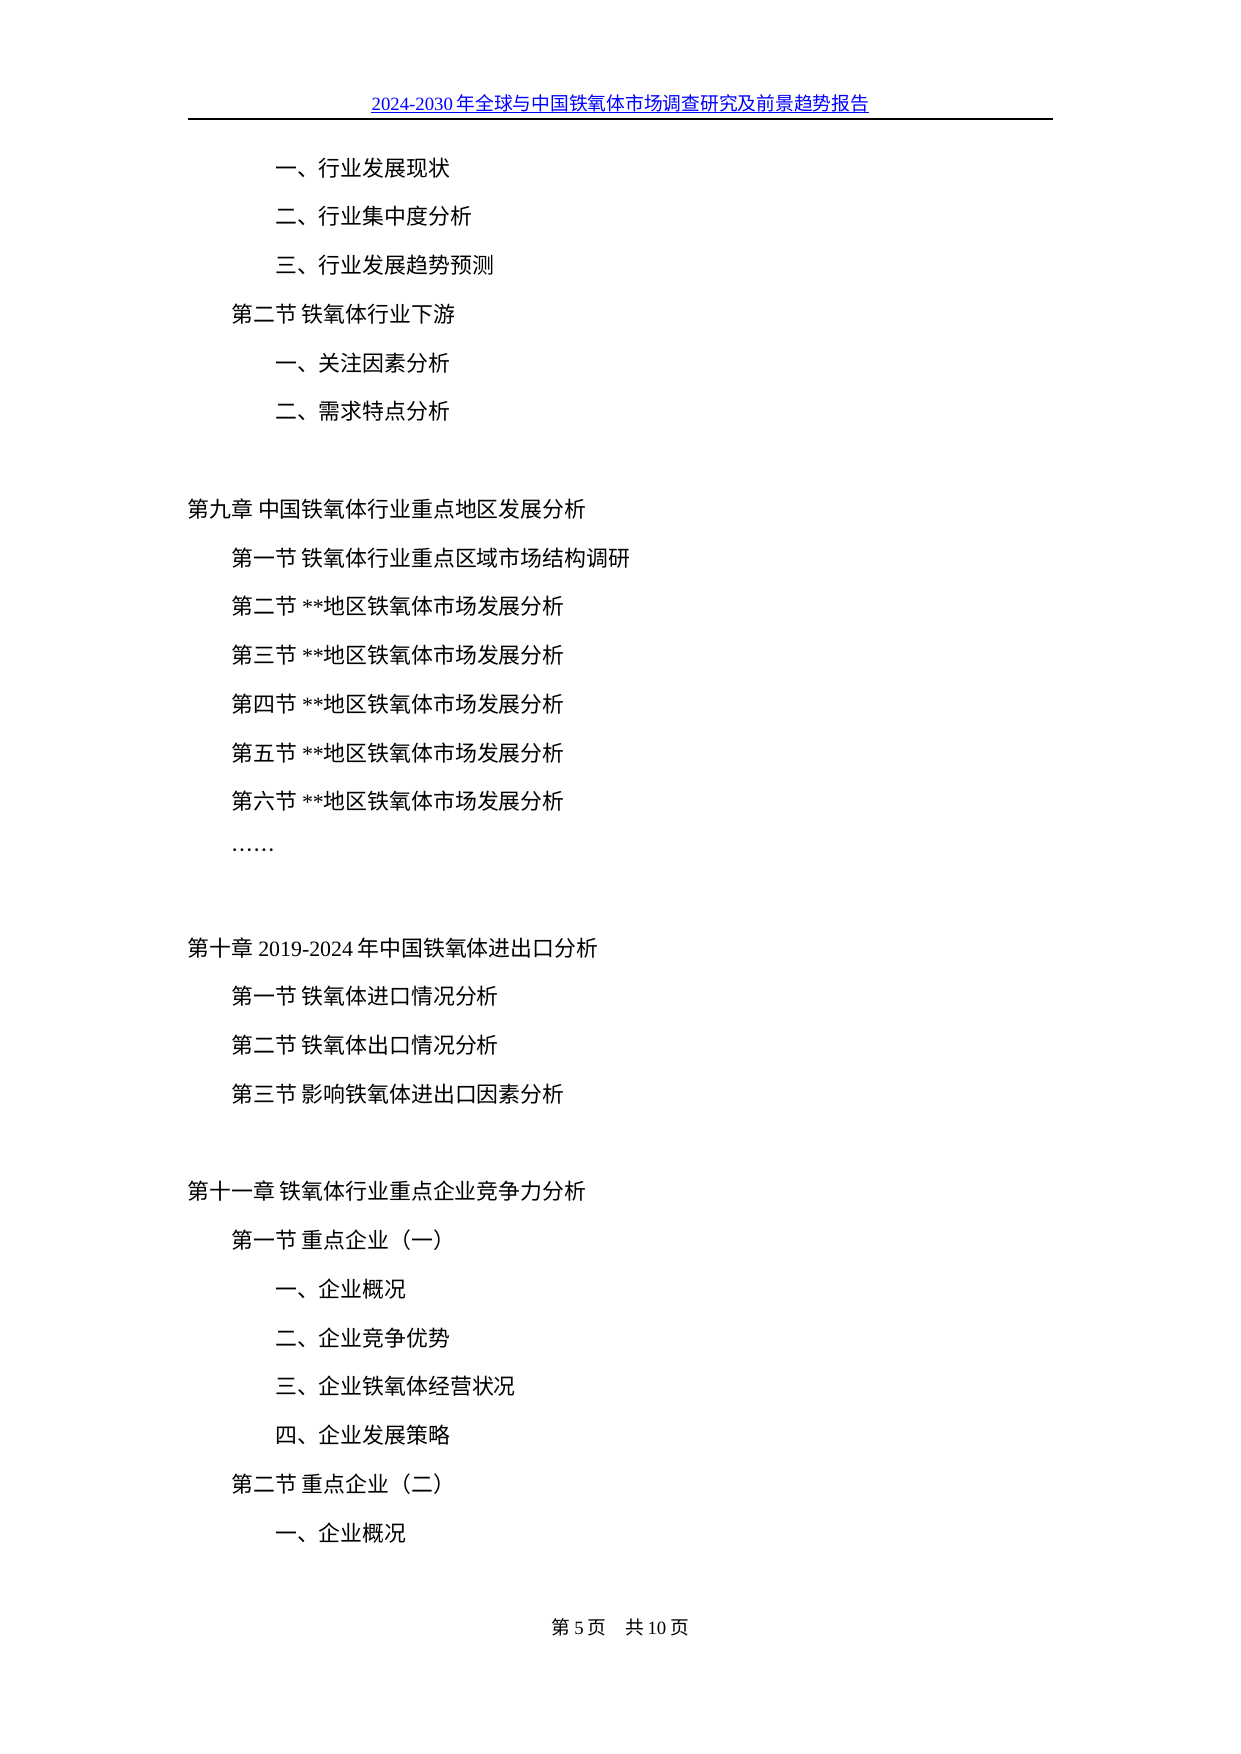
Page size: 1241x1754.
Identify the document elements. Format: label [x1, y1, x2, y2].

text [187, 150, 1053, 1548]
